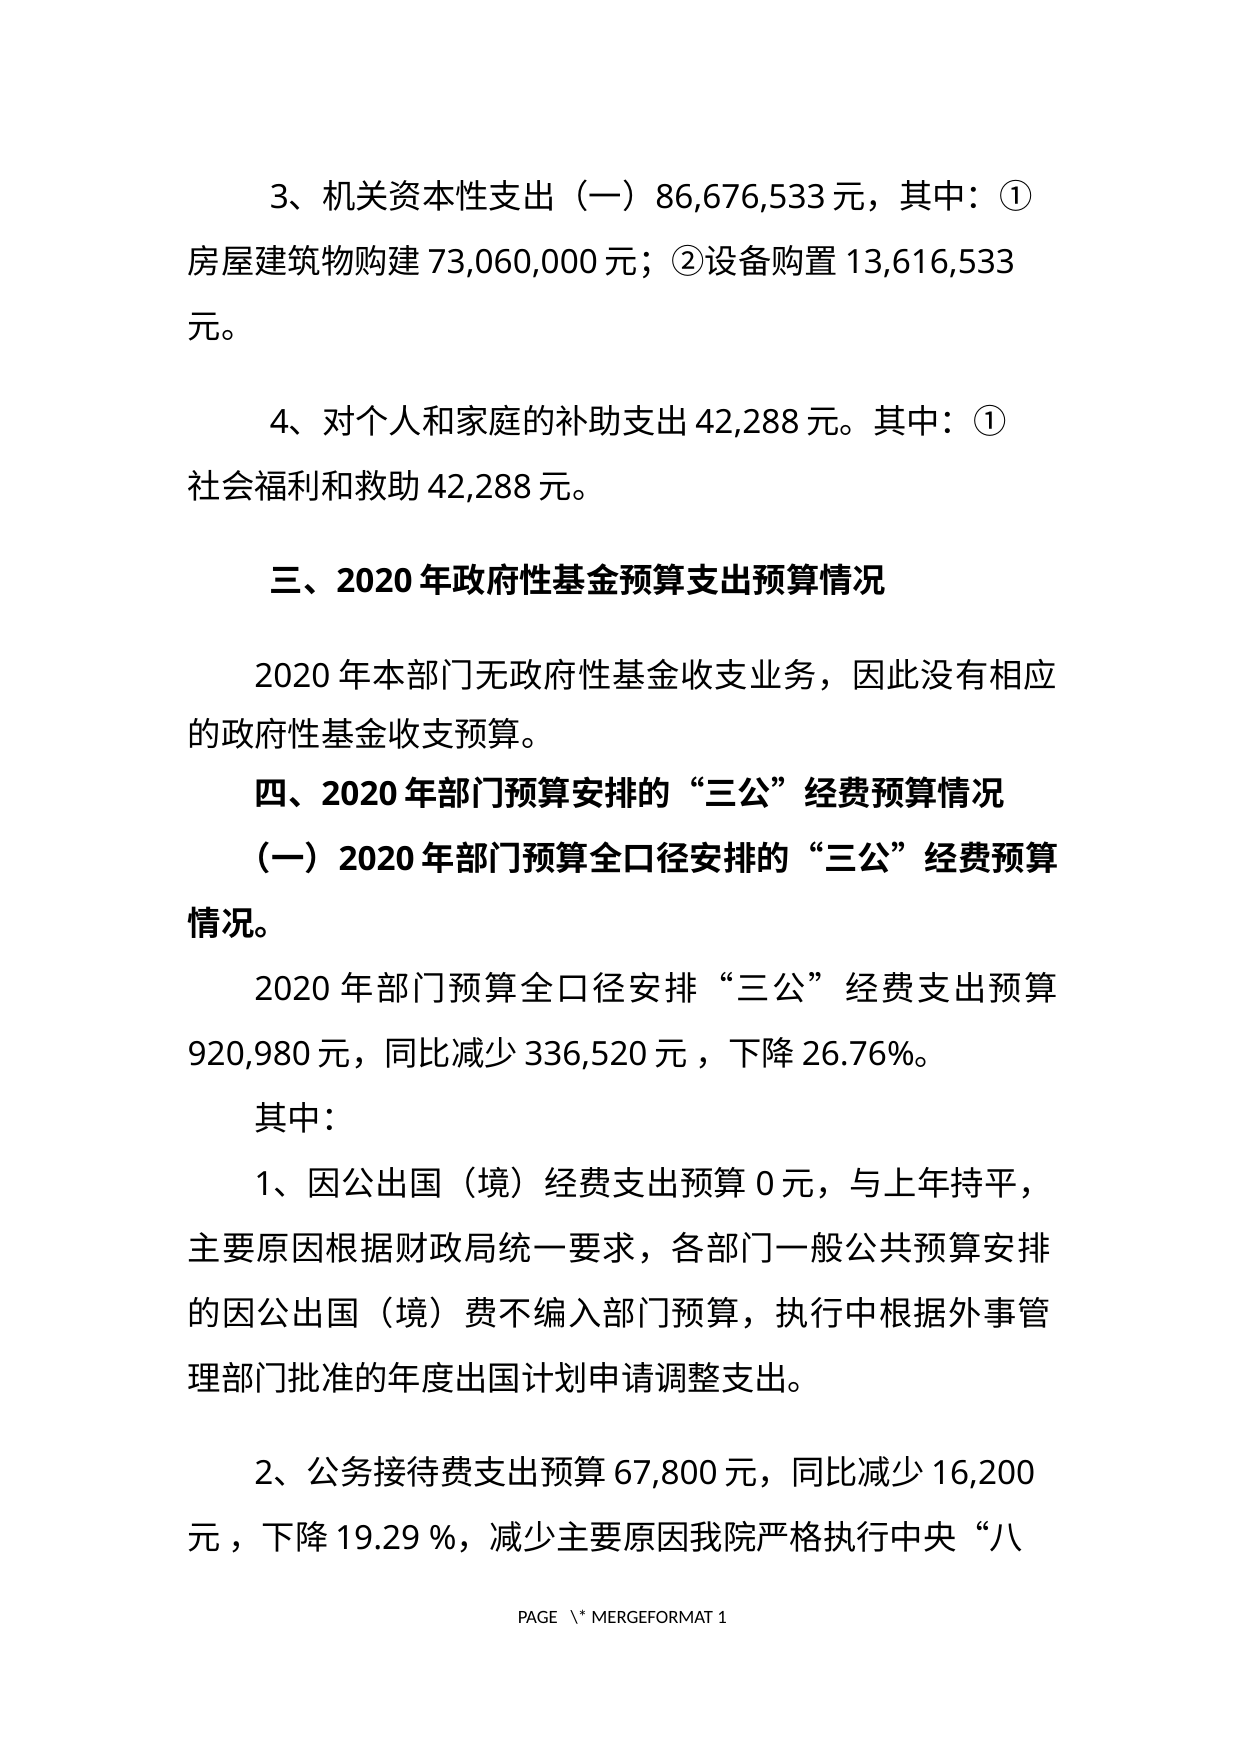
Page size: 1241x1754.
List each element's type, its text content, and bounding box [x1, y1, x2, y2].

text 其中： [187, 1084, 1059, 1149]
text 3、机关资本性支出（一）86,676,533元，其中：①房屋建筑物购建73,060,000元；②设备购置13,616,533元。 [187, 162, 1053, 357]
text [187, 1438, 1053, 1568]
text 四、2020年部门预算安排的“三公”经费预算情况 [187, 759, 1059, 824]
text 三、2020年政府性基金预算支出预算情况 [187, 545, 1053, 610]
text 1、因公出国（境）经费支出预算0元，与上年持平，主要原因根据财政局统一要求，各部门一般公共预算安排的因公出国（境）费不编入部门预算，执行中根据外事管理部门批准的年度出国计划申请调整支出。 [187, 1149, 1053, 1409]
text （一）2020年部门预算全口径安排的“三公”经费预算情况。 [187, 824, 1059, 954]
text 4、对个人和家庭的补助支出42,288元。其中：① 社会福利和救助42,288元。 [187, 386, 1053, 516]
text 2020年部门预算全口径安排“三公”经费支出预算920,980元，同比减少336,520元 ，下降26.76%。 [187, 954, 1059, 1084]
text 2020年本部门无政府性基金收支业务，因此没有相应的政府性基金收支预算。 [187, 639, 1059, 759]
